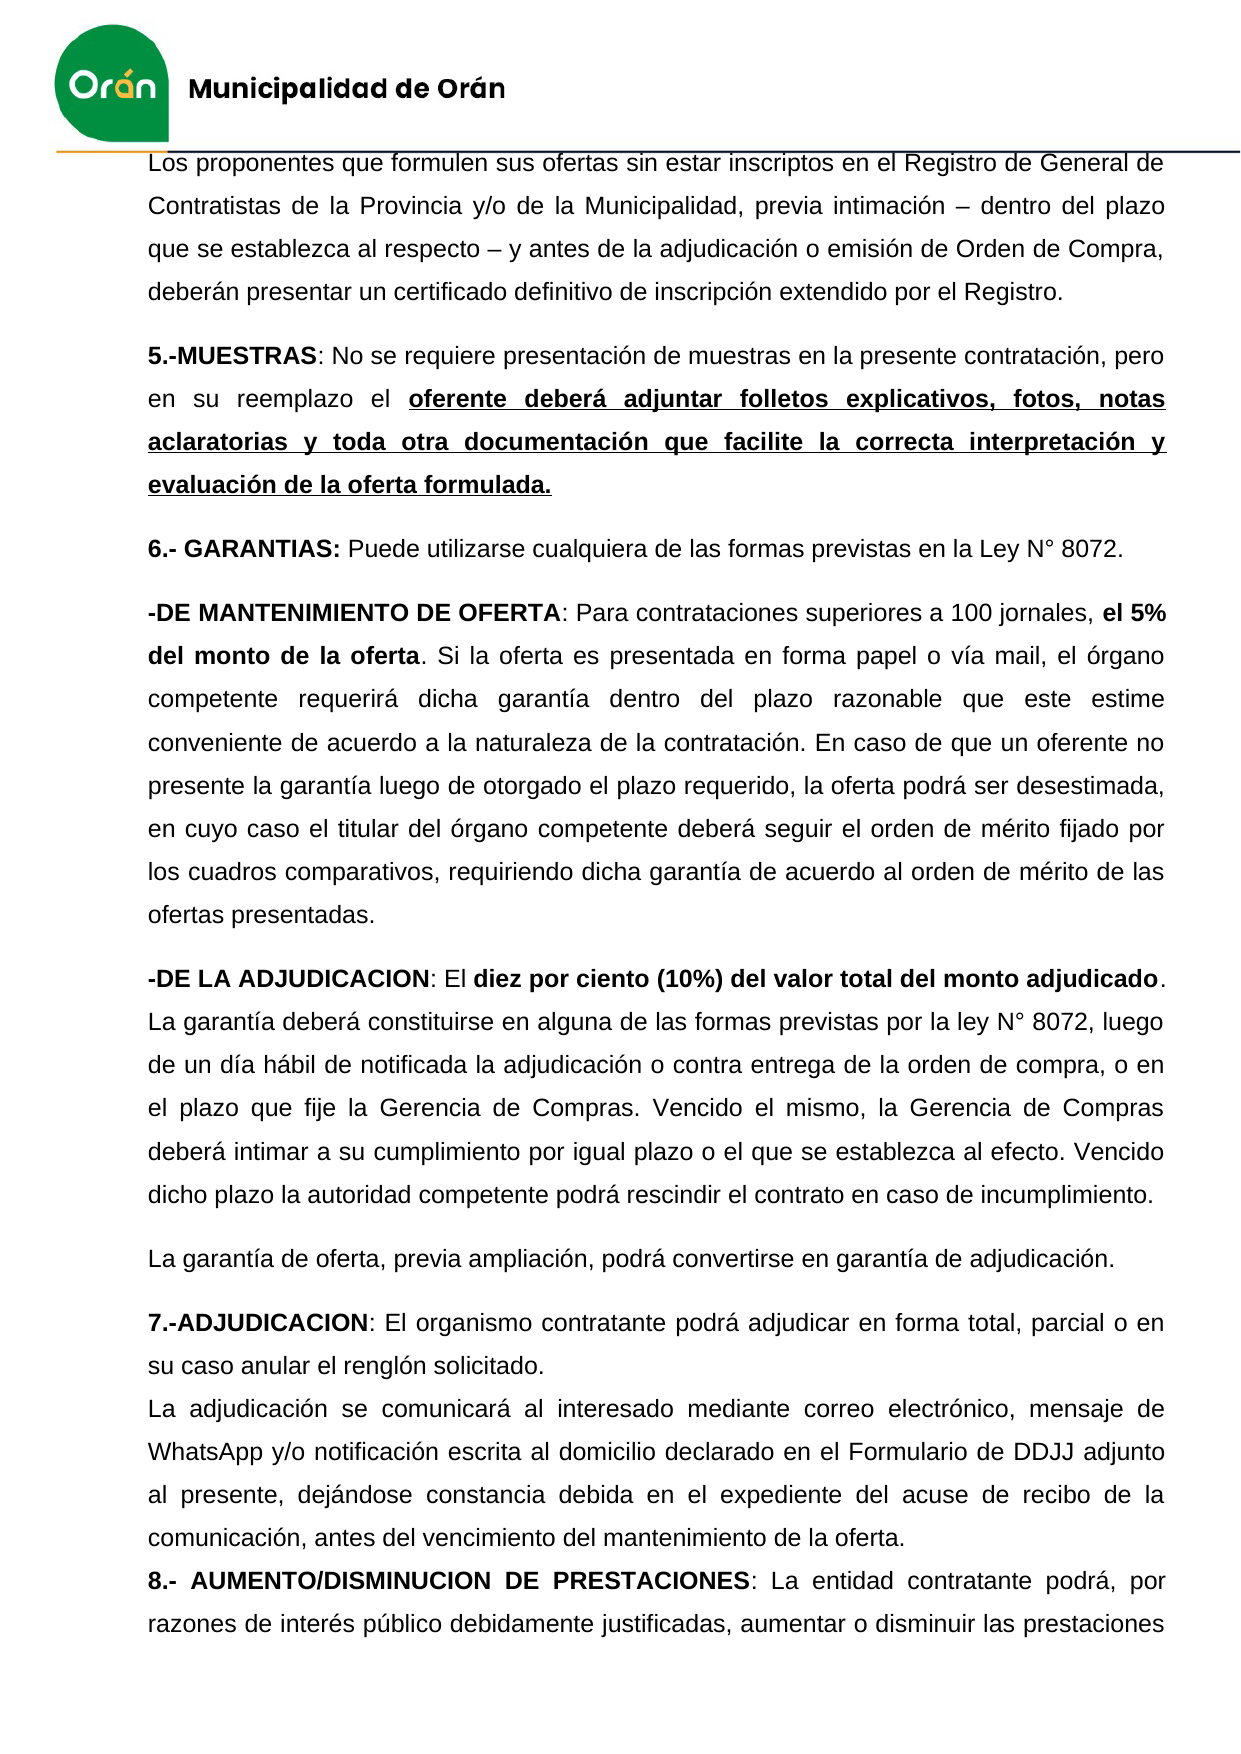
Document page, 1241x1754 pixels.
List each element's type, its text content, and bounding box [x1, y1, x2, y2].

picture [2, 2, 1241, 1237]
text 7.-ADJUDICACION: El organismo contratante podrá adjudicar en forma total, parcial o en su caso anular el renglón solicitado. [148, 1308, 1167, 1379]
text -DE MANTENIMIENTO DE OFERTA: Para contrataciones superiores a 100 jornales, el 5% del monto de la oferta. Si la oferta es presentada en forma papel o vía mail, el órgano competente requerirá dicha garantía dentro del plazo razonable que este estime conveniente de acuerdo a la naturaleza de la contratación. En caso de que un oferente no presente la garantía luego de otorgado el plazo requerido, la oferta podrá ser desestimada, en cuyo caso el titular del órgano competente deberá seguir el orden de mérito fijado por los cuadros comparativos, requiriendo dicha garantía de acuerdo al orden de mérito de las ofertas presentadas. [148, 598, 1167, 929]
text La adjudicación se comunicará al interesado mediante correo electrónico, mensaje de WhatsApp y/o notificación escrita al domicilio declarado en el Formulario de DDJJ adjunto al presente, dejándose constancia debida en el expediente del acuse de recibo de la comunicación, antes del vencimiento del mantenimiento de la oferta. [148, 1394, 1167, 1552]
text 5.-MUESTRAS: No se requiere presentación de muestras en la presente contratación, pero en su reemplazo el oferente deberá adjuntar folletos explicativos, fotos, notas aclaratorias y toda otra documentación que facilite la correcta interpretación y evaluación de la oferta formulada. [148, 341, 1167, 452]
text -DE LA ADJUDICACION: El diez por ciento (10%) del valor total del monto adjudicado. La garantía deberá constituirse en alguna de las formas previstas por la ley N° 8072, luego de un día hábil de notificada la adjudicación o contra entrega de la orden de compra, o en el plazo que fije la Gerencia de Compras. Vencido el mismo, la Gerencia de Compras deberá intimar a su cumplimiento por igual plazo o el que se establezca al efecto. Vencido dicho plazo la autoridad competente podrá rescindir el contrato en caso de incumplimiento. [148, 964, 1167, 1208]
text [148, 1566, 1167, 1638]
text Los proponentes que formulen sus ofertas sin estar inscriptos en el Registro de General de Contratistas de la Provincia y/o de la Municipalidad, previa intimación – dentro del plazo que se establezca al respecto – y antes de la adjudicación o emisión de Orden de Compra, deberán presentar un certificado definitivo de inscripción extendido por el Registro. [148, 148, 1167, 306]
text 5.-MUESTRAS: No se requiere presentación de muestras en la presente contratación, pero en su reemplazo el oferente deberá adjuntar folletos explicativos, fotos, notas aclaratorias y toda otra documentación que facilite la correcta interpretación y evaluación de la oferta formulada. [148, 453, 1167, 499]
text La garantía de oferta, previa ampliación, podrá convertirse en garantía de adjudicación. [148, 1244, 1167, 1272]
text 6.- GARANTIAS: Puede utilizarse cualquiera de las formas previstas en la Ley N° 8072. [148, 534, 1167, 563]
